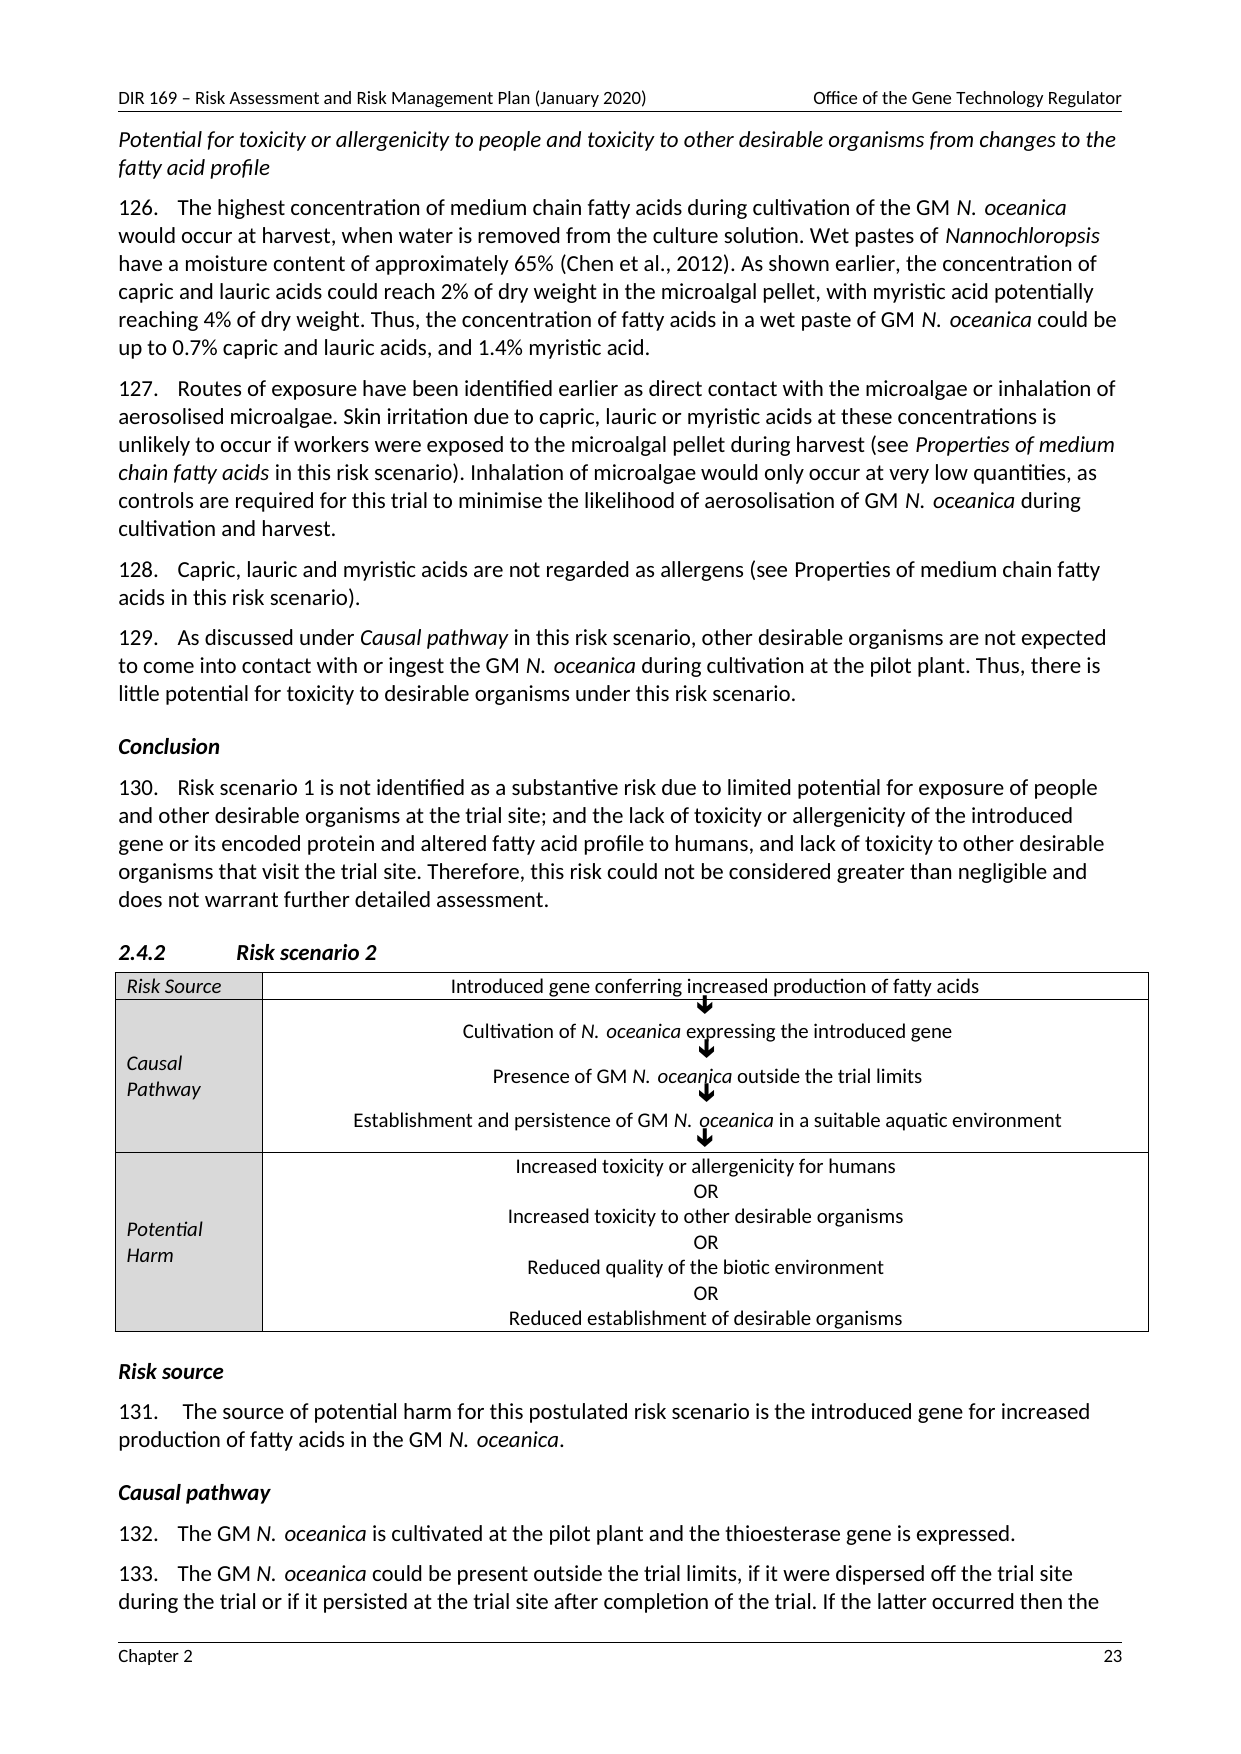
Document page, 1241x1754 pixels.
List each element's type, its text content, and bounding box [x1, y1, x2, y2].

table_cell Causal Pathway [116, 1000, 262, 1152]
table_header Introduced gene conferring increased production of fatty acids [263, 973, 1148, 999]
text Capric, lauric and myristic acids are not regarded as allergens (see Properties of medium chain fatty acids in this risk scenario). [118, 555, 1122, 611]
text The source of potential harm for this postulated risk scenario is the introduced gene for increased production of fatty acids in the GM N. oceanica. [118, 1397, 1122, 1453]
subtitle Potential for toxicity or allergenicity to people and toxicity to other desirable organisms from changes to the fatty acid profile [118, 125, 1122, 181]
text As discussed under Causal pathway in this risk scenario, other desirable organisms are not expected to come into contact with or ingest the GM N. oceanica during cultivation at the pilot plant. Thus, there is little potential for toxicity to desirable organisms under this risk scenario. [118, 623, 1122, 707]
table_cell Potential Harm [116, 1153, 262, 1331]
subtitle Causal pathway [118, 1478, 1122, 1506]
table_header Risk Source [116, 973, 262, 999]
subtitle Conclusion [118, 732, 1122, 760]
text Routes of exposure have been identified earlier as direct contact with the microalgae or inhalation of aerosolised microalgae. Skin irritation due to capric, lauric or myristic acids at these concentrations is unlikely to occur if workers were exposed to the microalgal pellet during harvest (see Properties of medium chain fatty acids in this risk scenario). Inhalation of microalgae would only occur at very low quantities, as controls are required for this trial to minimise the likelihood of aerosolisation of GM N. oceanica during cultivation and harvest. [118, 374, 1122, 542]
subtitle Risk scenario 2 [118, 938, 1122, 966]
text The GM N. oceanica is cultivated at the pilot plant and the thioesterase gene is expressed. [118, 1519, 1122, 1547]
text Risk scenario 1 is not identified as a substantive risk due to limited potential for exposure of people and other desirable organisms at the trial site; and the lack of toxicity or allergenicity of the introduced gene or its encoded protein and altered fatty acid profile to humans, and lack of toxicity to other desirable organisms that visit the trial site. Therefore, this risk could not be considered greater than negligible and does not warrant further detailed assessment. [118, 773, 1122, 913]
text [118, 1559, 1122, 1615]
table_cell Increased toxicity or allergenicity for humans OR Increased toxicity to other desirable organisms OR Reduced quality of the biotic environment OR Reduced establishment of desirable organisms [263, 1153, 1148, 1331]
table_cell Cultivation of N. oceanica expressing the introduced gene Presence of GM N. oceanica outside the trial limits Establishment and persistence of GM N. oceanica in a suitable aquatic environment [263, 1000, 1148, 1152]
text The highest concentration of medium chain fatty acids during cultivation of the GM N. oceanica would occur at harvest, when water is removed from the culture solution. Wet pastes of Nannochloropsis have a moisture content of approximately 65% (Chen et al., 2012). As shown earlier, the concentration of capric and lauric acids could reach 2% of dry weight in the microalgal pellet, with myristic acid potentially reaching 4% of dry weight. Thus, the concentration of fatty acids in a wet paste of GM N. oceanica could be up to 0.7% capric and lauric acids, and 1.4% myristic acid. [118, 193, 1122, 362]
subtitle Risk source [118, 1357, 1122, 1385]
